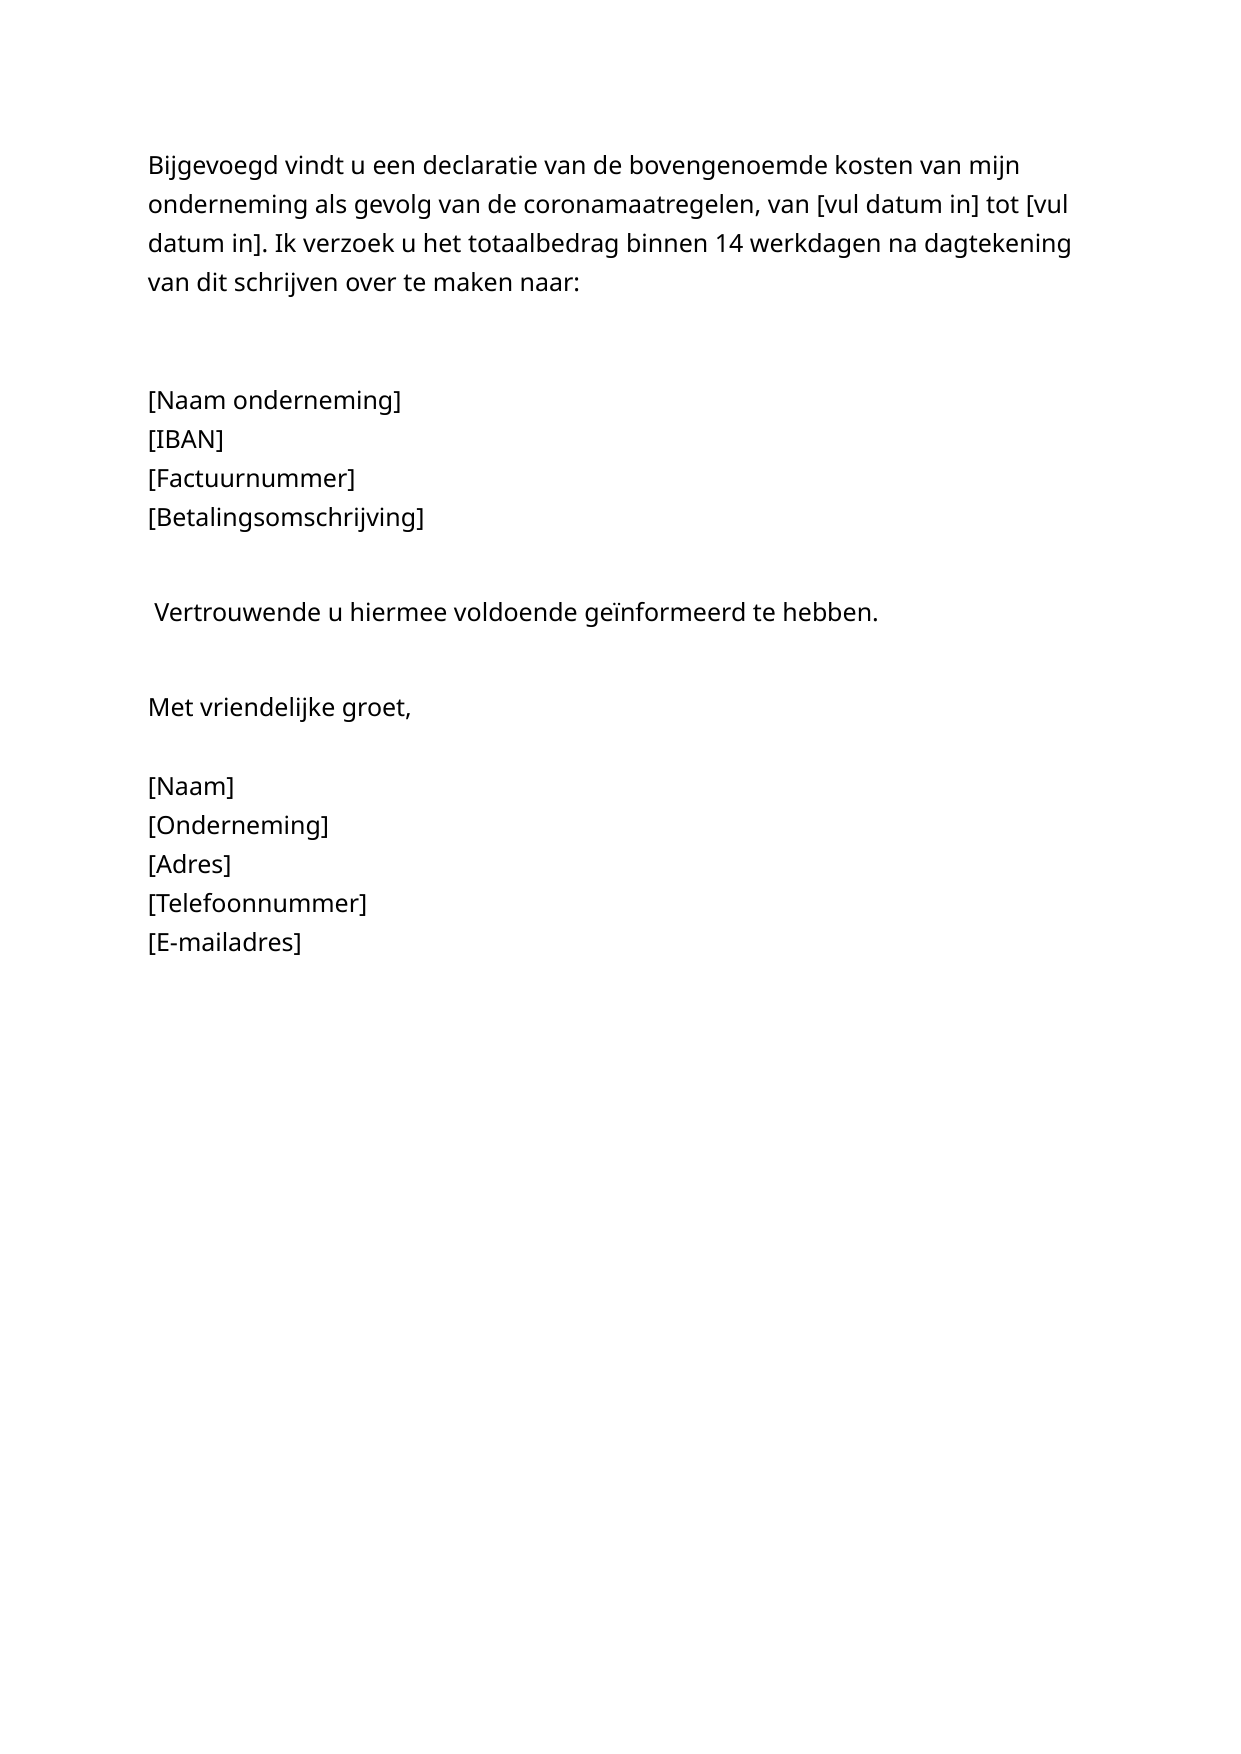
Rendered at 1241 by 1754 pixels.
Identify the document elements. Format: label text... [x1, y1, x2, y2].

text Met vriendelijke groet, [Naam] [Onderneming] [Adres] [Telefoonnummer] [E-mailadres] [148, 651, 1093, 959]
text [148, 148, 1093, 534]
text Vertrouwende u hiermee voldoende geïnformeerd te hebben. [148, 556, 1093, 629]
